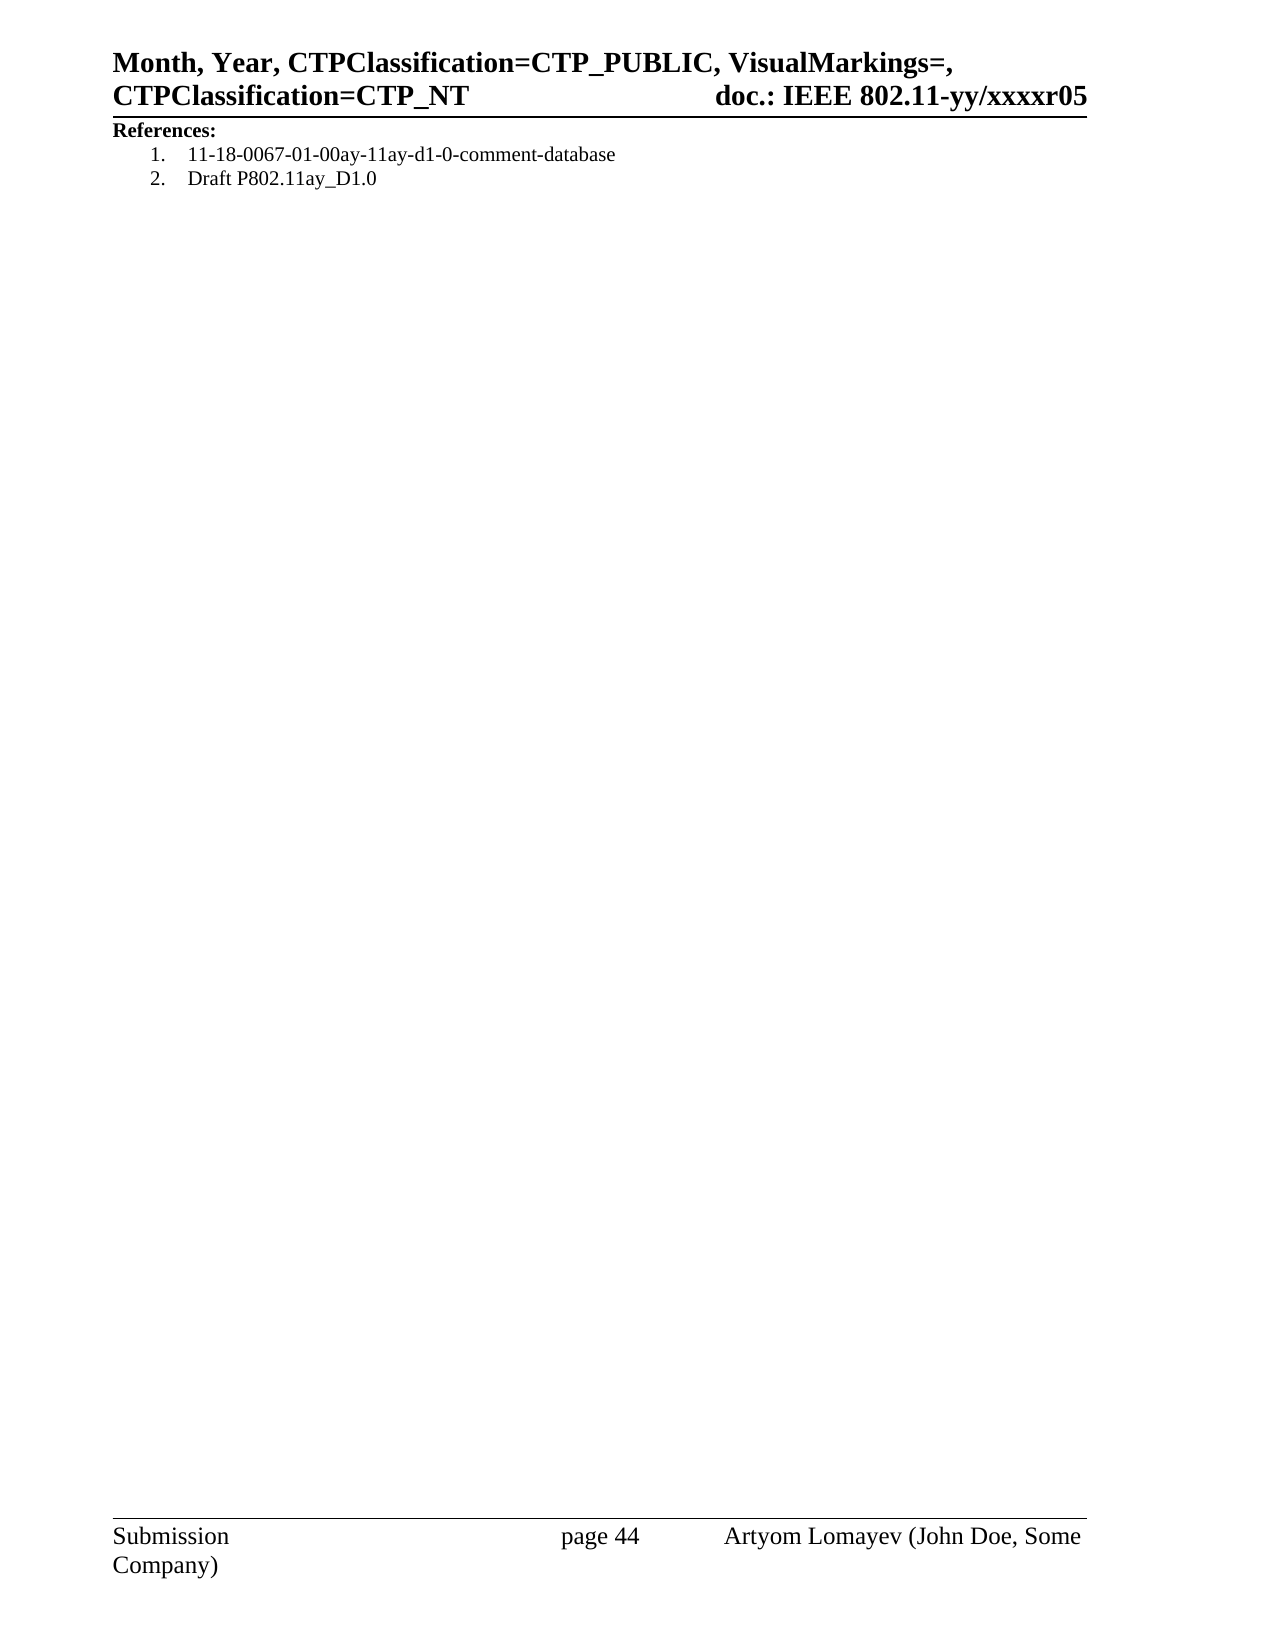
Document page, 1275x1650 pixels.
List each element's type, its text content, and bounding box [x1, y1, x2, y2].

list Draft P802.11ay_D1.0 [150, 166, 1087, 190]
text References: [112, 118, 1087, 142]
list 11-18-0067-01-00ay-11ay-d1-0-comment-database [150, 142, 1087, 166]
